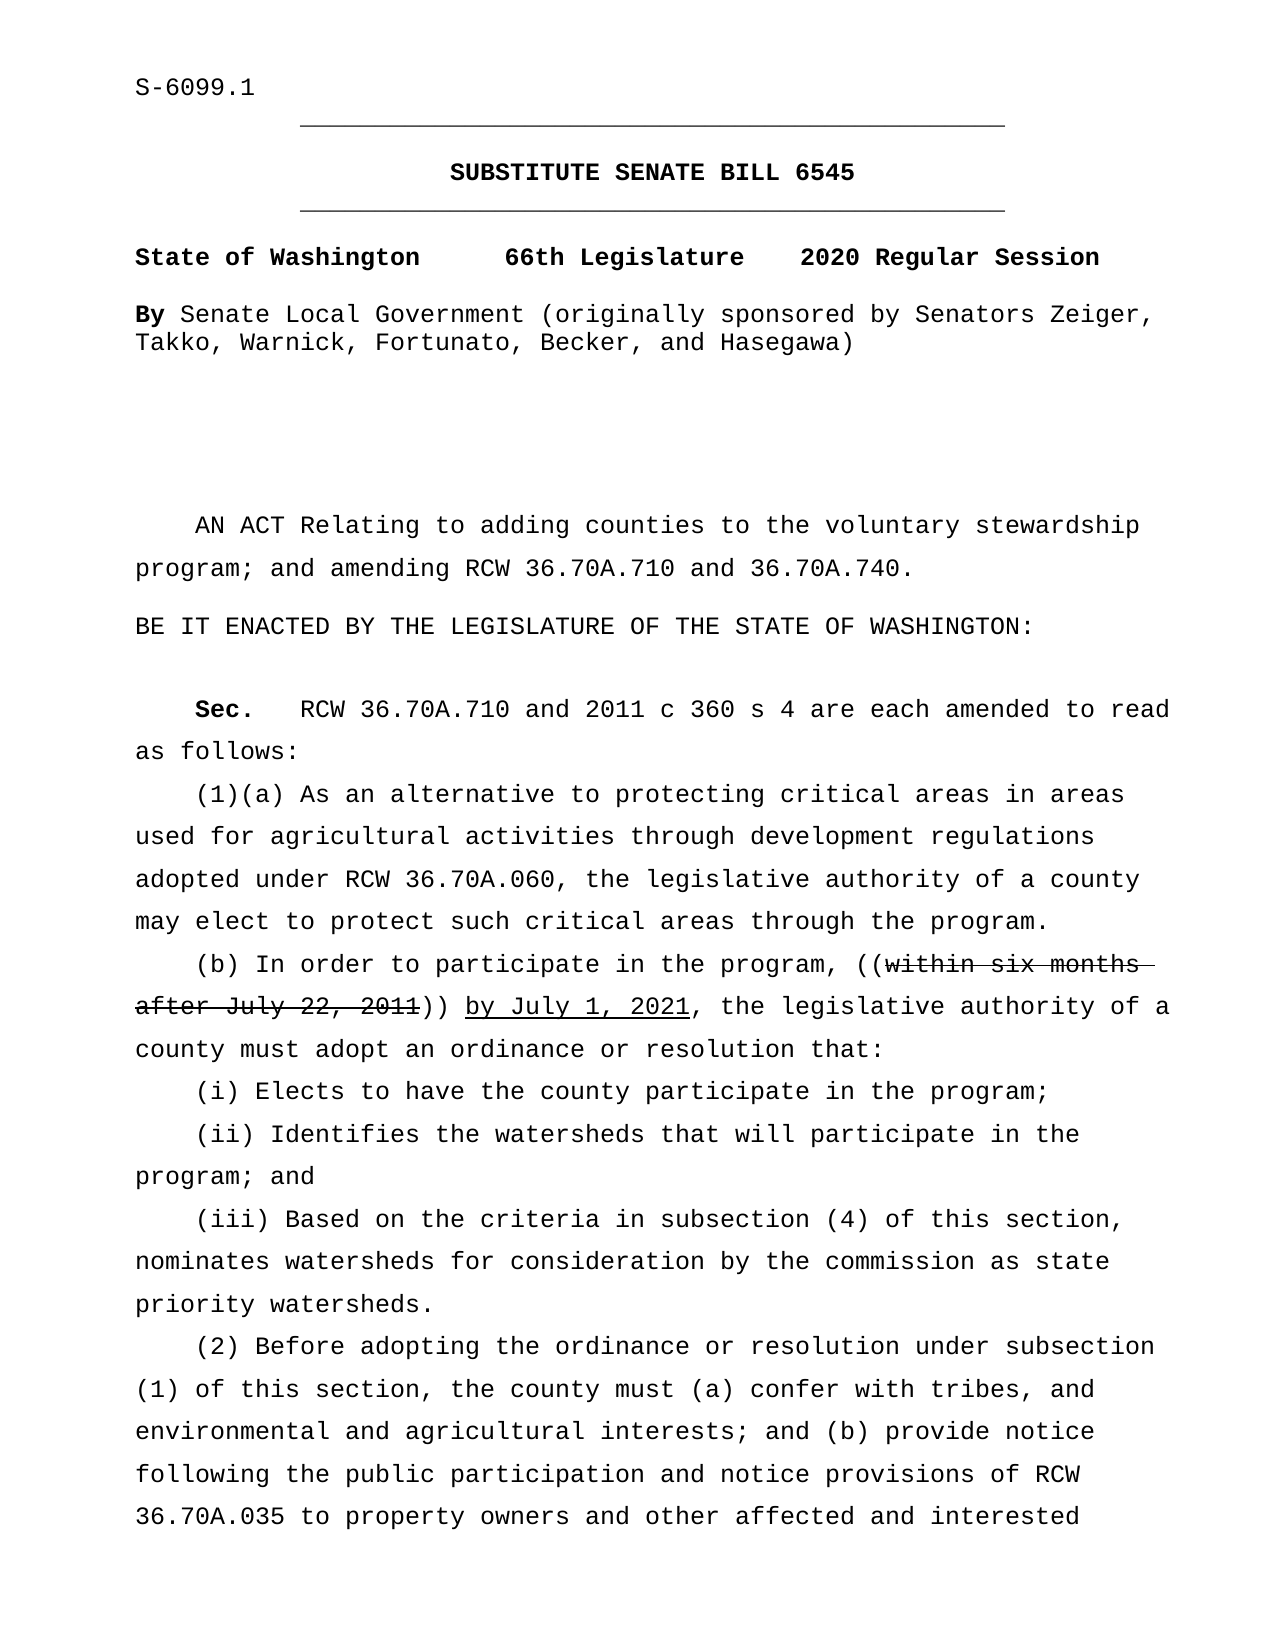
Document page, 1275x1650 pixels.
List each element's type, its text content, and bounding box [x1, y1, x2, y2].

text (1)(a) As an alternative to protecting critical areas in areas used for agricultural activities through development regulations adopted under RCW 36.70A.060, the legislative authority of a county may elect to protect such critical areas through the program. [135, 768, 1170, 938]
text _______________________________________________ [135, 188, 1170, 217]
text Sec. RCW 36.70A.710 and 2011 c 360 s 4 are each amended to read as follows: [135, 683, 1170, 768]
text AN ACT Relating to adding counties to the voluntary stewardship program; and amending RCW 36.70A.710 and 36.70A.740. [135, 500, 1170, 585]
text _______________________________________________ [135, 103, 1170, 132]
text State of Washington 66th Legislature 2020 Regular Session [135, 245, 1170, 273]
text BE IT ENACTED BY THE LEGISLATURE OF THE STATE OF WASHINGTON: [135, 613, 1170, 642]
text (iii) Based on the criteria in subsection (4) of this section, nominates watersheds for consideration by the commission as state priority watersheds. [135, 1193, 1170, 1321]
text SUBSTITUTE SENATE BILL 6545 [135, 160, 1170, 188]
text (b) In order to participate in the program, ((within six months after July 22, 2011)) by July 1, 2021, the legislative authority of a county must adopt an ordinance or resolution that: [135, 938, 1170, 1066]
text (ii) Identifies the watersheds that will participate in the program; and [135, 1108, 1170, 1193]
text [135, 1321, 1170, 1533]
text S-6099.1 [135, 75, 1170, 103]
text (i) Elects to have the county participate in the program; [135, 1066, 1170, 1108]
text By Senate Local Government (originally sponsored by Senators Zeiger, Takko, Warnick, Fortunato, Becker, and Hasegawa) [135, 302, 1170, 358]
